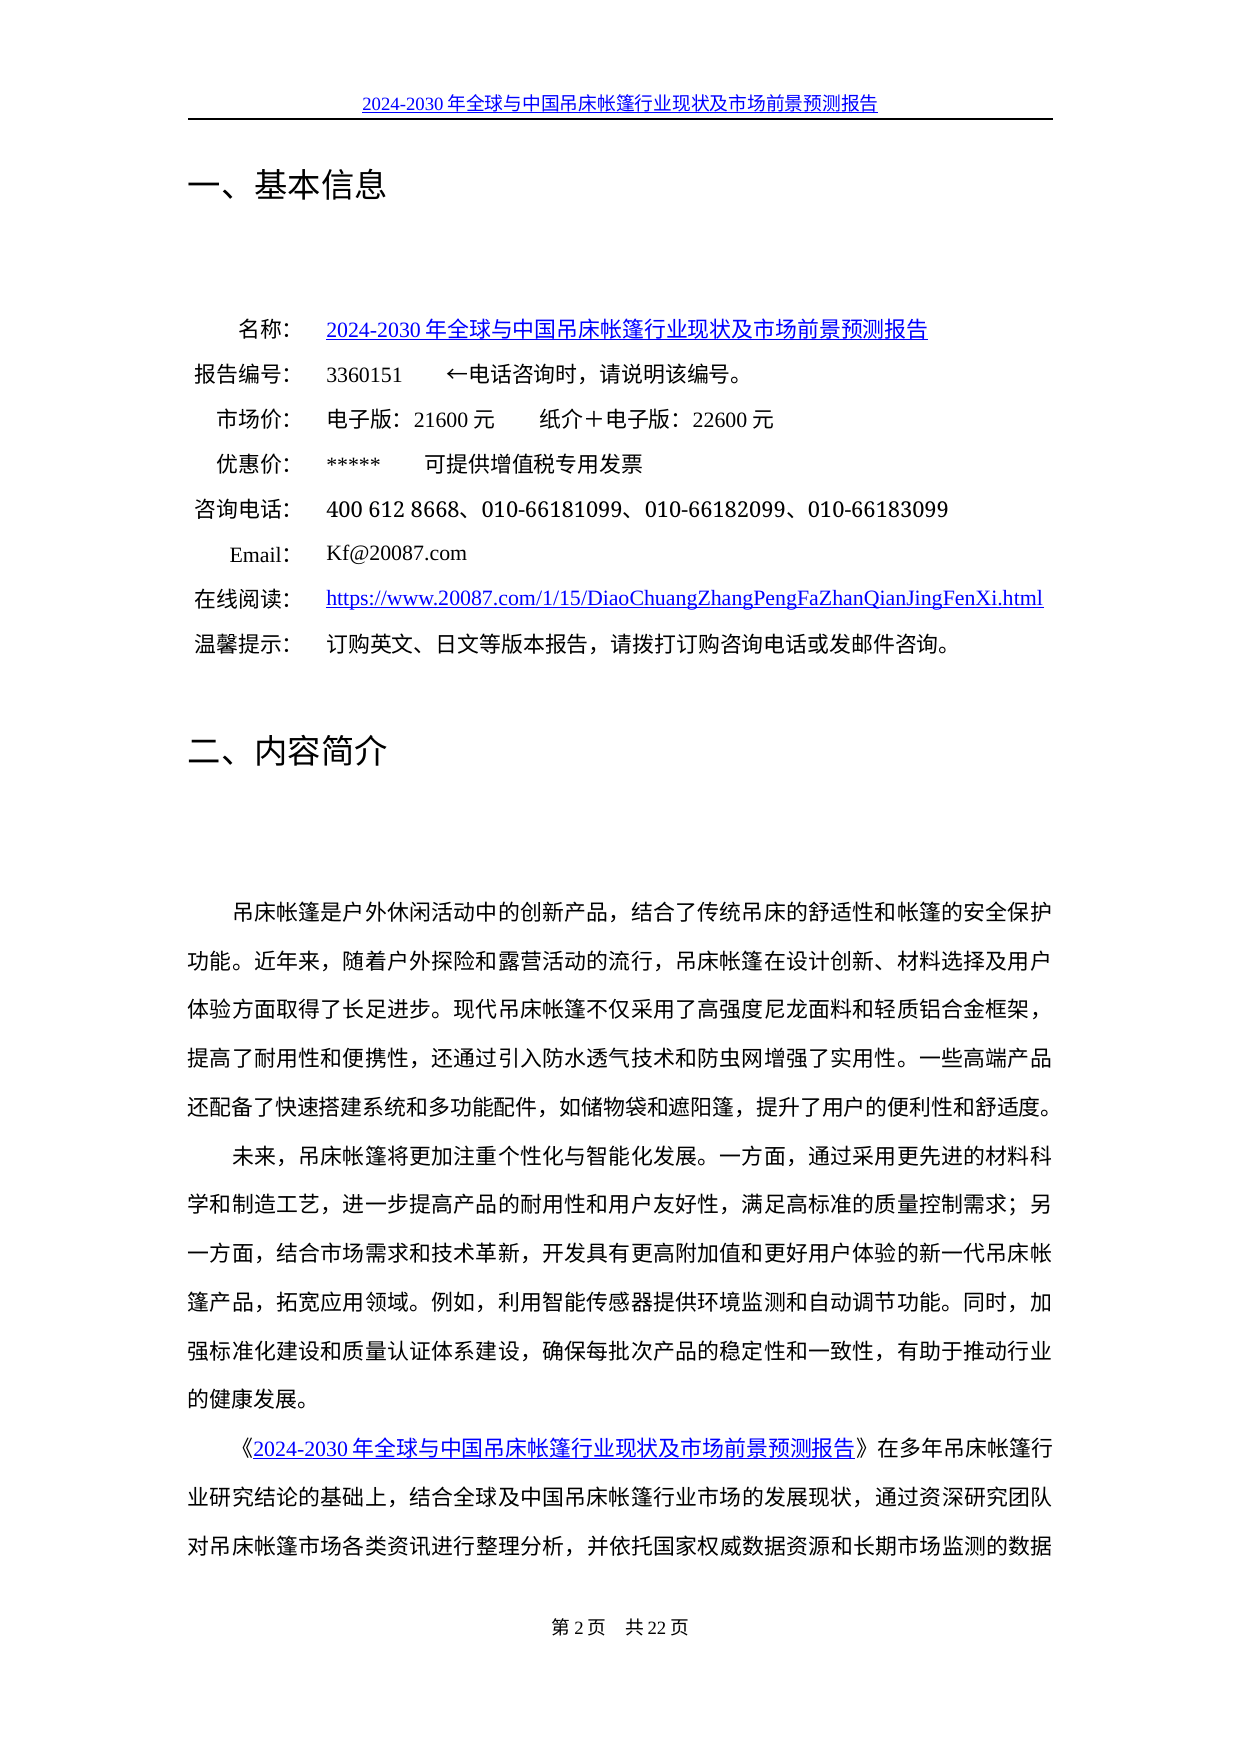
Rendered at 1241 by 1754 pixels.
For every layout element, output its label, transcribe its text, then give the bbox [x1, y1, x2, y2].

table_cell 市场价： [167, 402, 315, 447]
table_cell 400 612 8668、010-66181099、010-66182099、010-66183099 [315, 492, 1073, 537]
table_cell ***** 可提供增值税专用发票 [315, 447, 1073, 492]
table_cell 3360151 ←电话咨询时，请说明该编号。 [315, 357, 1073, 402]
table_cell Email： [167, 537, 315, 582]
table_cell 报告编号： [167, 357, 315, 402]
table_header 2024-2030年全球与中国吊床帐篷行业现状及市场前景预测报告 [315, 312, 1073, 357]
table_cell 咨询电话： [167, 492, 315, 537]
table_cell 电子版：21600 元 纸介＋电子版：22600 元 [315, 402, 1073, 447]
table_cell Kf@20087.com [315, 537, 1073, 582]
title 一、基本信息 [187, 150, 1053, 215]
table_cell 订购英文、日文等版本报告，请拨打订购咨询电话或发邮件咨询。 [315, 627, 1073, 672]
table_header 名称： [167, 312, 315, 357]
title 二、内容简介 [187, 717, 1053, 782]
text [187, 894, 1053, 1561]
table_cell 温馨提示： [167, 627, 315, 672]
table_cell 优惠价： [167, 447, 315, 492]
table_cell [315, 582, 1073, 627]
table_cell 在线阅读： [167, 582, 315, 627]
